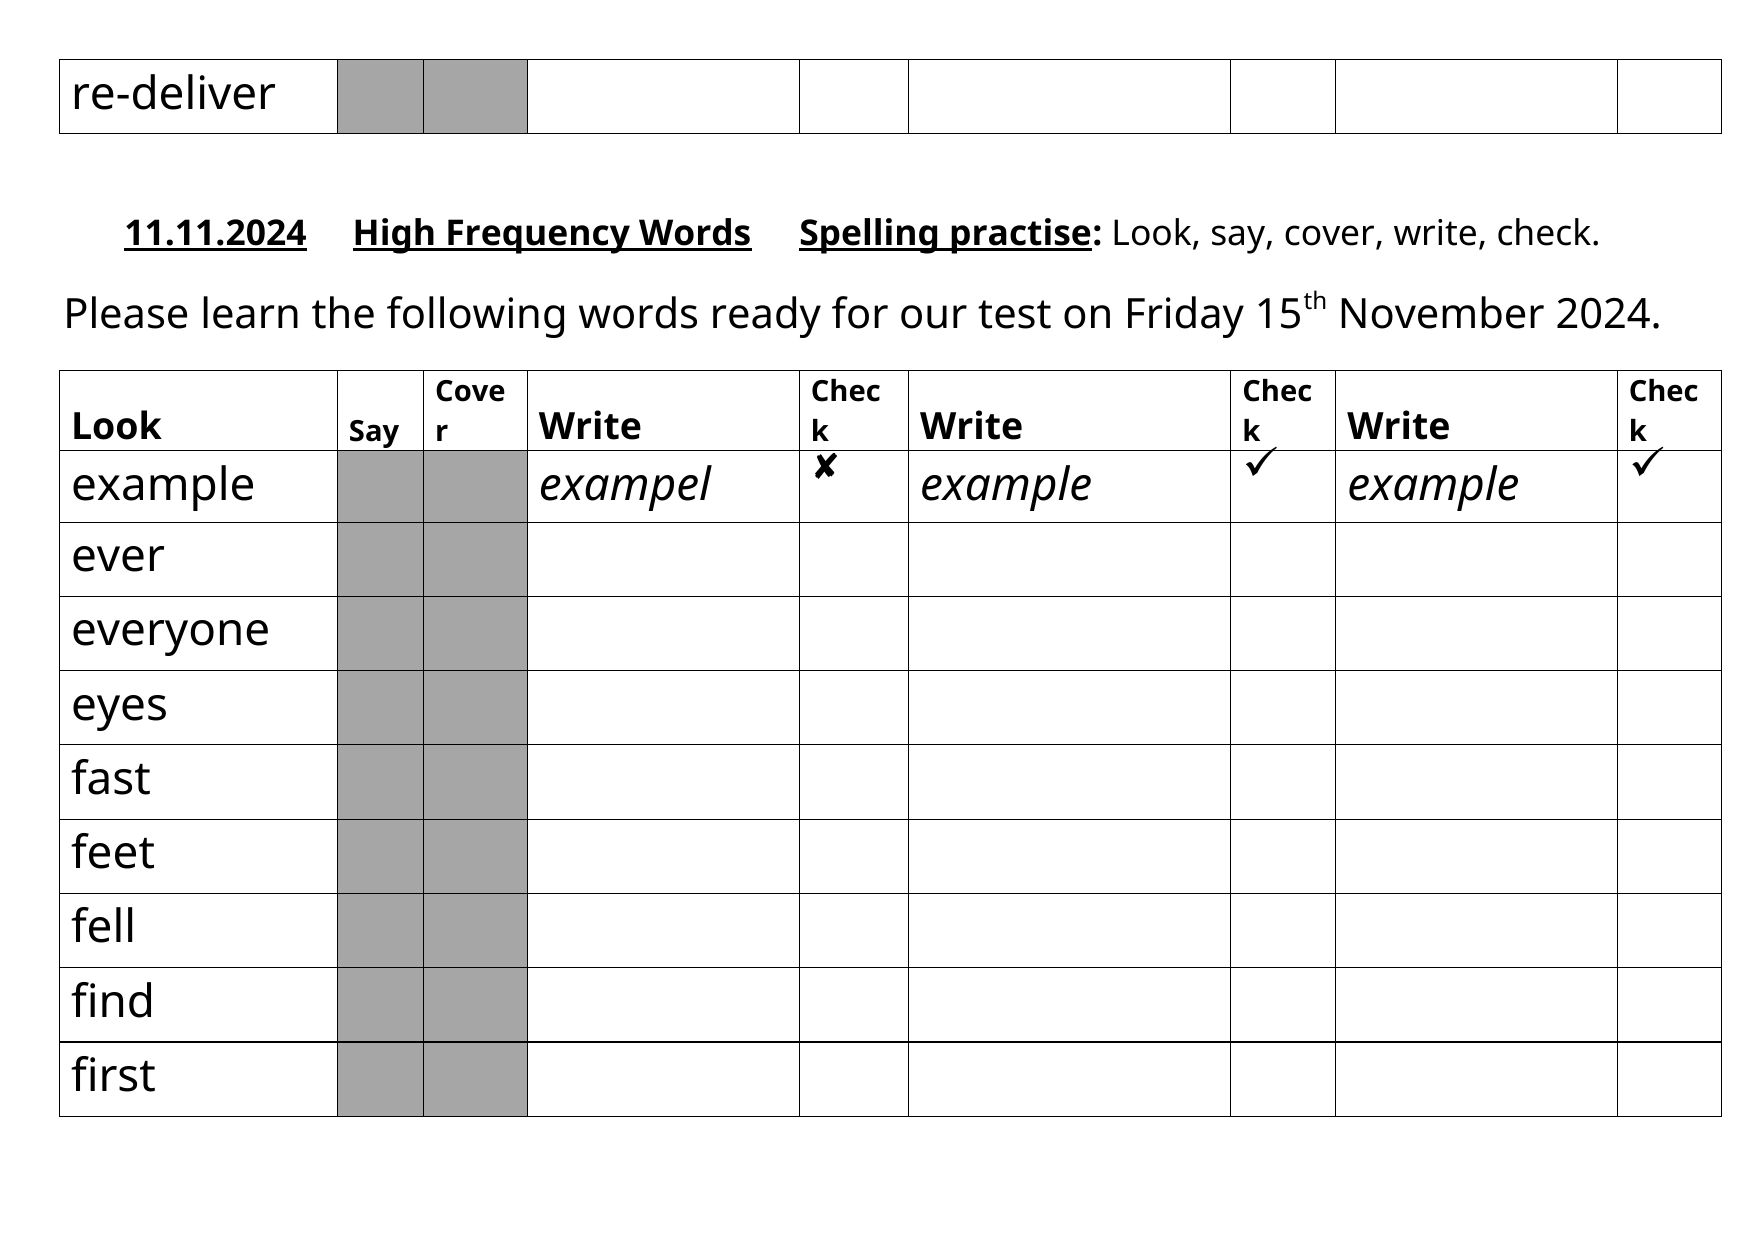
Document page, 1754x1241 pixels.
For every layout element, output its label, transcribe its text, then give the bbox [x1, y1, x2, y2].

table_cell [800, 60, 908, 133]
table_cell [424, 894, 527, 967]
table_cell [800, 1043, 908, 1116]
table_cell [1336, 968, 1617, 1041]
table_header Write [528, 371, 799, 450]
table_cell [1618, 1043, 1721, 1116]
table_cell [800, 820, 908, 893]
table_cell [528, 745, 799, 819]
table_cell [1336, 671, 1617, 744]
table_cell [800, 451, 908, 522]
table_cell [800, 894, 908, 967]
table_header Check [1231, 371, 1335, 450]
table_cell [1336, 894, 1617, 967]
table_cell [1231, 523, 1335, 596]
table_cell feet [60, 820, 337, 893]
table_cell example [1336, 451, 1617, 522]
table_cell [528, 60, 799, 133]
text Please learn the following words ready for our test on Friday 15th November 2024. [59, 284, 1666, 340]
table_header Check [800, 371, 908, 450]
table_cell [1231, 820, 1335, 893]
table_cell example [909, 451, 1230, 522]
table_cell [528, 1043, 799, 1116]
table_cell [909, 523, 1230, 596]
table_cell [424, 820, 527, 893]
table_cell [1618, 60, 1721, 133]
table_cell [528, 671, 799, 744]
table_cell [1231, 968, 1335, 1041]
table_cell [338, 60, 423, 133]
table_cell re-deliver [60, 60, 337, 133]
table_cell [1231, 597, 1335, 670]
table_cell [800, 671, 908, 744]
table_cell [1618, 523, 1721, 596]
table_cell [338, 1043, 423, 1116]
table_cell [1231, 1043, 1335, 1116]
table_cell [1231, 451, 1335, 522]
table_cell [338, 820, 423, 893]
table_header Check [1618, 371, 1721, 450]
table_cell [1618, 894, 1721, 967]
table_cell [338, 671, 423, 744]
table_cell fast [60, 745, 337, 819]
table_cell fell [60, 894, 337, 967]
table_cell [338, 894, 423, 967]
table_cell find [60, 968, 337, 1041]
table_cell [1618, 671, 1721, 744]
table_cell [800, 745, 908, 819]
table_cell everyone [60, 597, 337, 670]
table_cell eyes [60, 671, 337, 744]
table_cell [338, 968, 423, 1041]
table_cell [909, 968, 1230, 1041]
table_cell [424, 60, 527, 133]
table_cell [1336, 745, 1617, 819]
table_cell [528, 894, 799, 967]
table_header Cover [424, 371, 527, 450]
table_cell [1336, 1043, 1617, 1116]
table_cell [909, 671, 1230, 744]
table_cell [338, 451, 423, 522]
table_cell first [60, 1043, 337, 1116]
table_cell ever [60, 523, 337, 596]
table_cell [528, 523, 799, 596]
table_cell [1336, 820, 1617, 893]
table_cell [909, 60, 1230, 133]
table_header Say [338, 371, 423, 450]
table_cell [909, 894, 1230, 967]
table_cell [1231, 671, 1335, 744]
table_cell [424, 968, 527, 1041]
table_header Write [1336, 371, 1617, 450]
table_cell [424, 671, 527, 744]
table_cell [909, 820, 1230, 893]
table_cell [1336, 60, 1617, 133]
table_cell [1618, 451, 1721, 522]
table_cell [528, 597, 799, 670]
table_cell [424, 1043, 527, 1116]
table_cell [909, 745, 1230, 819]
table_cell [1231, 60, 1335, 133]
table_header Look [60, 371, 337, 450]
table_cell [424, 745, 527, 819]
table_cell [909, 1043, 1230, 1116]
table_cell [338, 745, 423, 819]
table_cell example [60, 451, 337, 522]
table_cell [424, 451, 527, 522]
table_cell [1618, 745, 1721, 819]
table_cell [424, 523, 527, 596]
table_cell [800, 523, 908, 596]
table_cell [424, 597, 527, 670]
table_header Write [909, 371, 1230, 450]
table_cell [1618, 820, 1721, 893]
table_cell [909, 597, 1230, 670]
table_cell [1618, 597, 1721, 670]
table_cell [1231, 894, 1335, 967]
table_cell [338, 523, 423, 596]
table_cell [1618, 968, 1721, 1041]
table_cell [1231, 745, 1335, 819]
text 11.11.2024 High Frequency Words Spelling practise: Look, say, cover, write, check. [59, 207, 1666, 256]
table_cell [1336, 597, 1617, 670]
table_cell [528, 968, 799, 1041]
table_cell [800, 968, 908, 1041]
table_cell [1336, 523, 1617, 596]
table_cell [338, 597, 423, 670]
table_cell [800, 597, 908, 670]
table_cell exampel [528, 451, 799, 522]
table_cell [528, 820, 799, 893]
